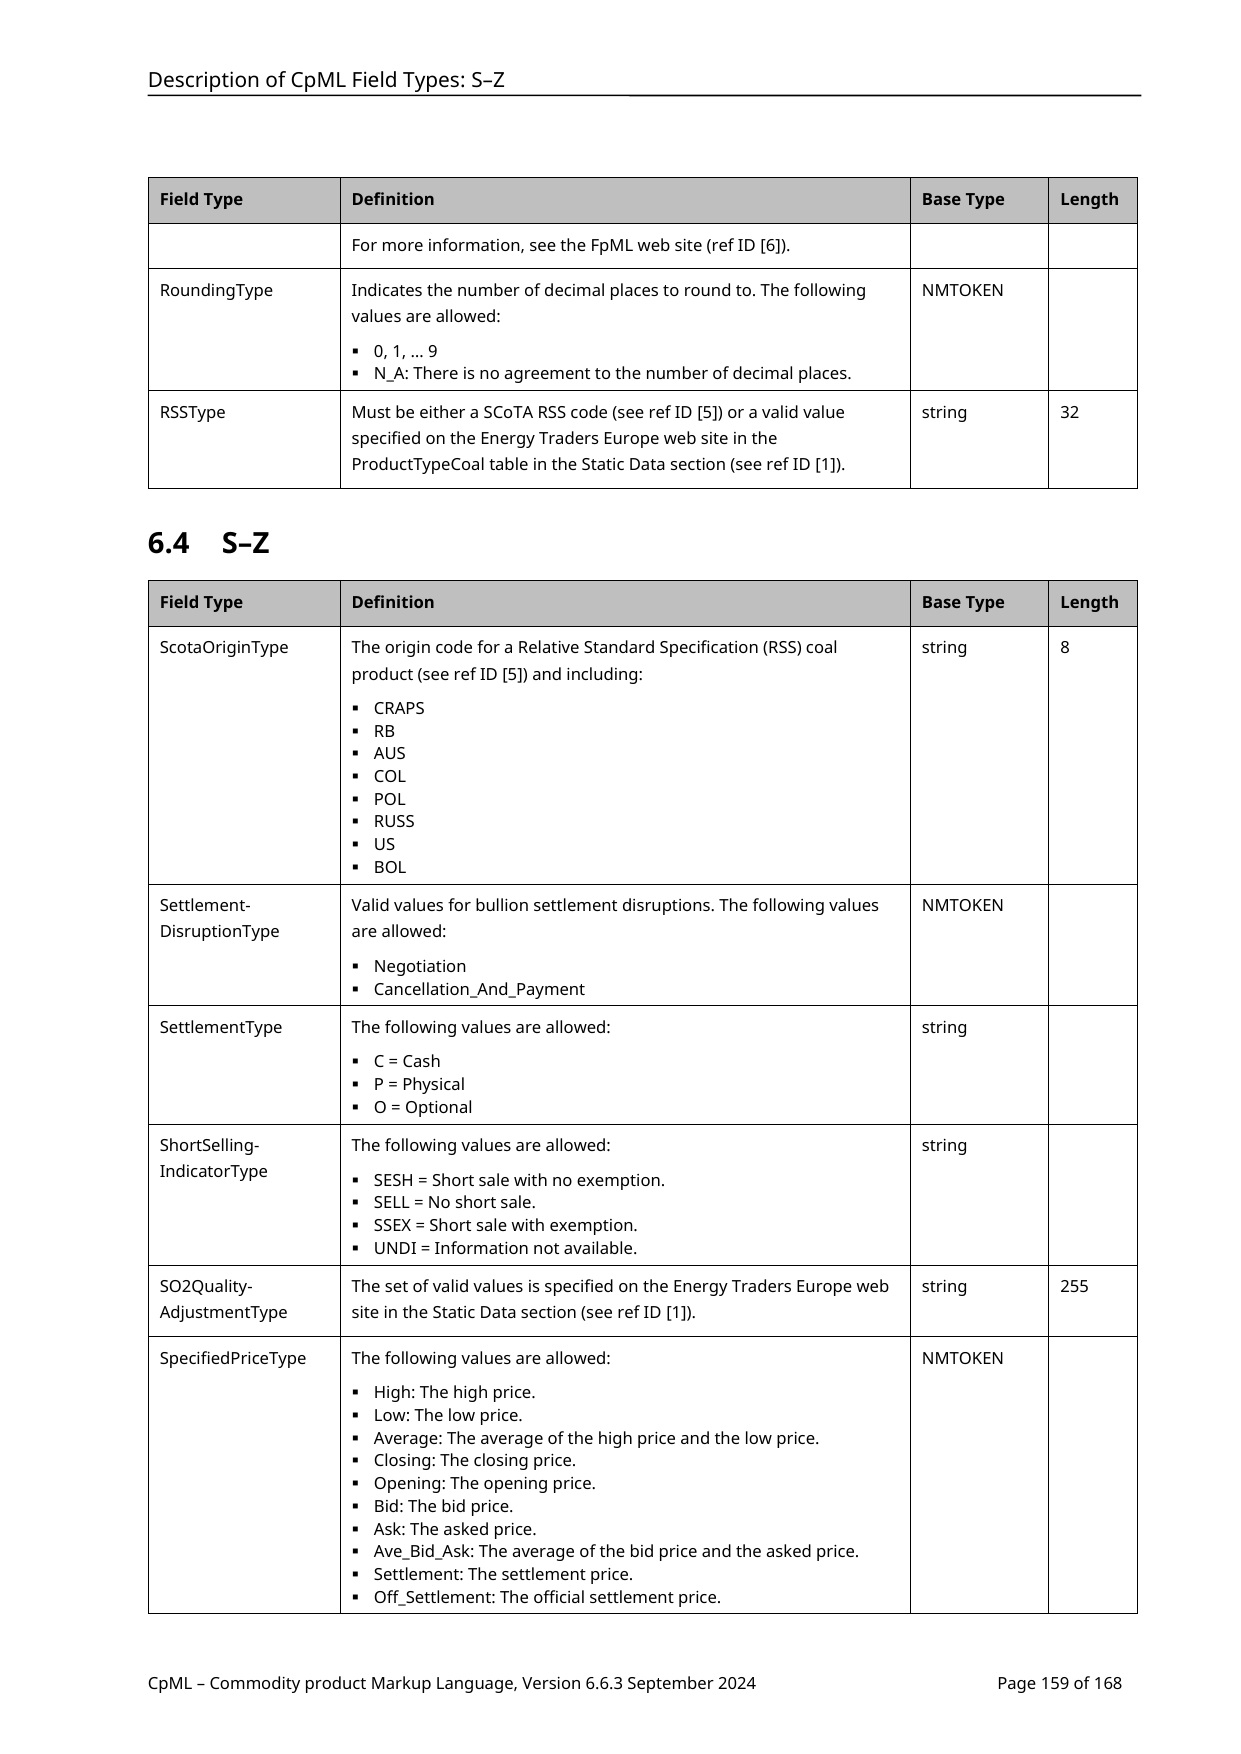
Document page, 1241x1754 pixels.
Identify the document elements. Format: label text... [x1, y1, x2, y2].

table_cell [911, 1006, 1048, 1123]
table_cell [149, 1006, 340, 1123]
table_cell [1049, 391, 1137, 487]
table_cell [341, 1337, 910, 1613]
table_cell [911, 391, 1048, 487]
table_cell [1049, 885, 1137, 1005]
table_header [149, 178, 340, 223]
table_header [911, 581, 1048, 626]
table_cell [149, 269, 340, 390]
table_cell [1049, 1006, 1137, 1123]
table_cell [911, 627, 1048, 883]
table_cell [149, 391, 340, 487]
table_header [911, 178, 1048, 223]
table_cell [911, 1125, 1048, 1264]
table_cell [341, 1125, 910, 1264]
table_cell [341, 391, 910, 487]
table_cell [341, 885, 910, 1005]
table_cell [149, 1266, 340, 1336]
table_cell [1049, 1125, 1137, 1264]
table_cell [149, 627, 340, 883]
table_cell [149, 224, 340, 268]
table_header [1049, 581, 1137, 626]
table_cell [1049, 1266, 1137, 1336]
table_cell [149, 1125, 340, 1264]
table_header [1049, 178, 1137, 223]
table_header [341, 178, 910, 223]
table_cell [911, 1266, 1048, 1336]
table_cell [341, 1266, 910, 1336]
subtitle S–Z [148, 522, 1122, 562]
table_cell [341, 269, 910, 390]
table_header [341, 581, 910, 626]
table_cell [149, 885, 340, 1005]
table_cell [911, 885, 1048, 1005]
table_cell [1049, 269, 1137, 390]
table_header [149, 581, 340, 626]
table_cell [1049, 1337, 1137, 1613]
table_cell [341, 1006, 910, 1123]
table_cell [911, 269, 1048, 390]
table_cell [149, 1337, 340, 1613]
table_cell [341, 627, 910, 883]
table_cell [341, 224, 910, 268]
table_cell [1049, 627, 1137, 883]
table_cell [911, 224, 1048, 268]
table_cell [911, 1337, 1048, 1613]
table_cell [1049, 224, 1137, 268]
